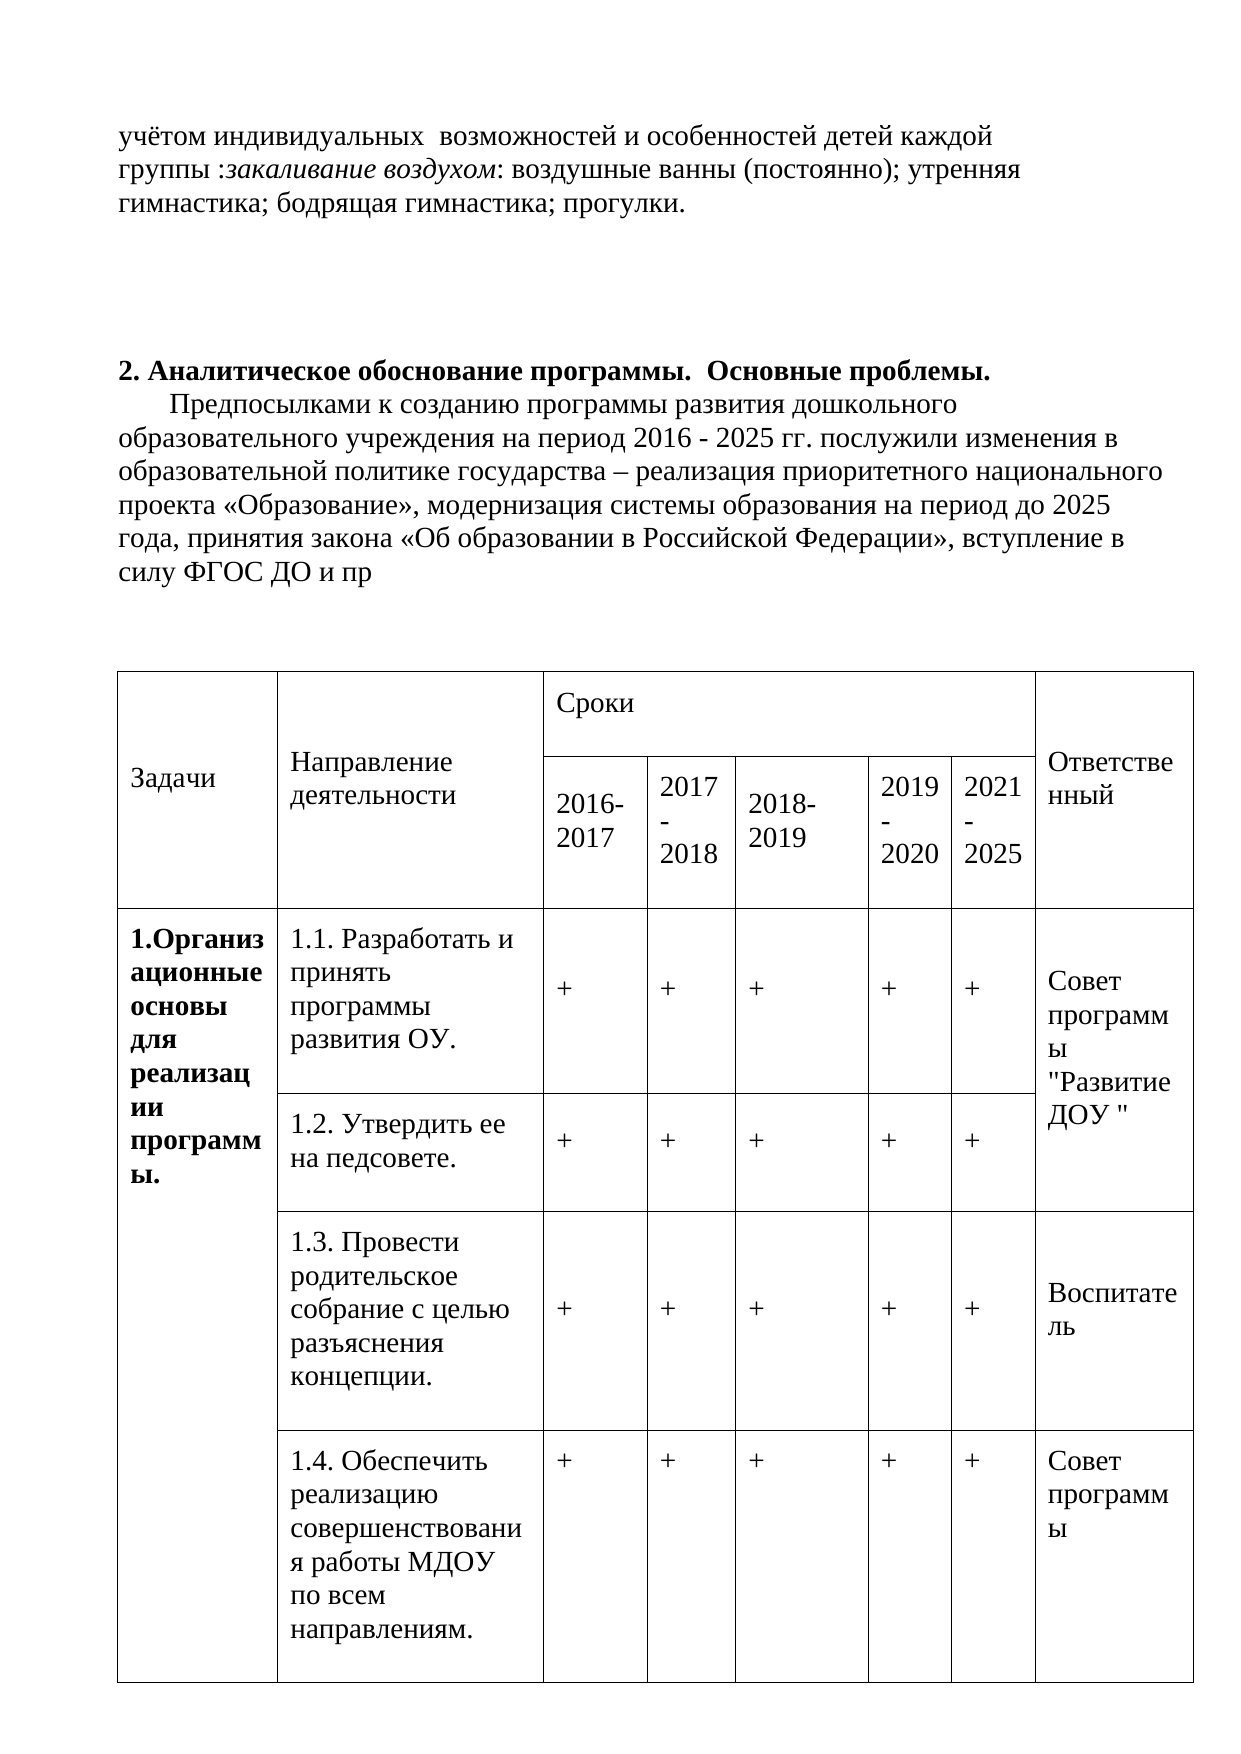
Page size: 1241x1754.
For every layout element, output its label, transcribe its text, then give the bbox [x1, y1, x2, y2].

table_cell 2018-2019 [736, 757, 868, 907]
table_cell 1.Организационные основы для реализации программы. [118, 909, 277, 1682]
table_cell + [952, 909, 1035, 1093]
table_cell Совет программы [1036, 1431, 1193, 1682]
table_cell 1.3. Провести родительское собрание с целью разъяснения концепции. [278, 1212, 543, 1429]
table_cell + [648, 1212, 735, 1429]
table_cell + [648, 1094, 735, 1211]
table_cell 2019-2020 [869, 757, 951, 907]
table_cell 2017-2018 [648, 757, 735, 907]
text Предпосылками к созданию программы развития дошкольного образовательного учреждения на период 2016 - 2025 гг. послужили изменения в образовательной политике государства – реализация приоритетного национального проекта «Образование», модернизация системы образования на период до 2025 года, принятия закона «Об образовании в Российской Федерации», вступление в силу ФГОС ДО и пр [118, 386, 1166, 588]
table_header Задачи [118, 672, 277, 907]
table_cell + [869, 1094, 951, 1211]
table_cell + [544, 909, 647, 1093]
table_cell + [952, 1094, 1035, 1211]
table_cell + [736, 1431, 868, 1682]
text 2. Аналитическое обоснование программы. Основные проблемы. [118, 353, 1166, 386]
table_cell + [952, 1212, 1035, 1429]
table_cell Воспитатель [1036, 1212, 1193, 1429]
table_cell + [869, 1212, 951, 1429]
table_cell 2016-2017 [544, 757, 647, 907]
table_cell + [736, 909, 868, 1093]
table_cell + [544, 1212, 647, 1429]
table_cell 1.4. Обеспечить реализацию совершенствования работы МДОУ по всем направлениям. [278, 1431, 543, 1682]
table_cell + [952, 1431, 1035, 1682]
table_cell + [736, 1212, 868, 1429]
table_header Направление деятельности [278, 672, 543, 907]
table_cell 2021-2025 [952, 757, 1035, 907]
table_cell + [648, 909, 735, 1093]
table_cell + [648, 1431, 735, 1682]
table_cell 1.2. Утвердить ее на педсовете. [278, 1094, 543, 1211]
table_header Сроки [544, 672, 1035, 756]
table_cell + [869, 909, 951, 1093]
table_cell Совет программы "Развитие ДОУ " [1036, 909, 1193, 1211]
table_cell + [869, 1431, 951, 1682]
table_cell 1.1. Разработать и принять программы развития ОУ. [278, 909, 543, 1093]
table_header Ответственный [1036, 672, 1193, 907]
table_cell + [544, 1431, 647, 1682]
table_cell + [544, 1094, 647, 1211]
table_cell + [736, 1094, 868, 1211]
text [118, 118, 1166, 219]
